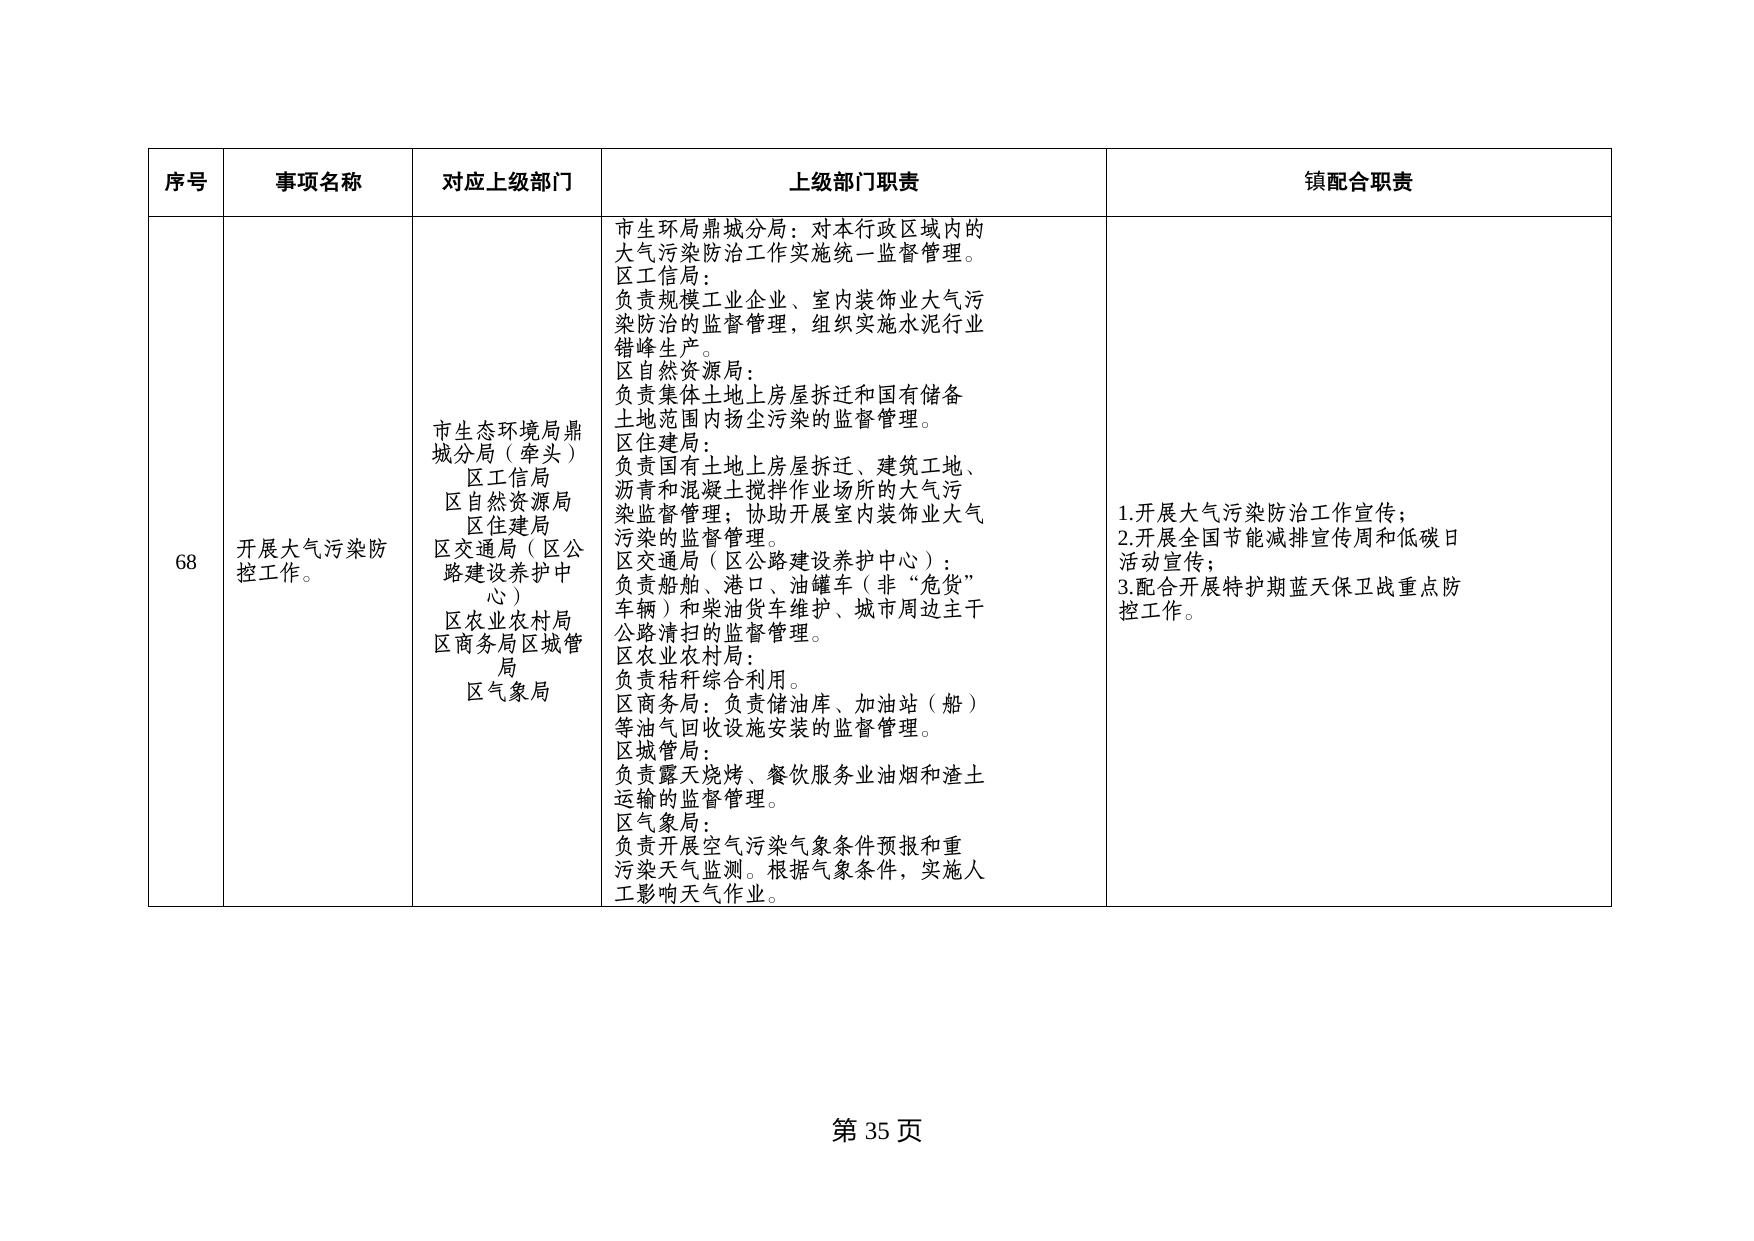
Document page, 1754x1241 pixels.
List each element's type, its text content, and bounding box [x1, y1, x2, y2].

table_header 序号 [149, 149, 223, 216]
table_header 事项名称 [224, 149, 412, 216]
table_cell 市生态环境局鼎城分局（牵头） 区工信局 区自然资源局 区住建局 区交通局（区公路建设养护中心） 区农业农村局 区商务局区城管局 区气象局 [413, 217, 601, 906]
table_cell 开展大气污染防控工作。 [224, 217, 412, 906]
table_header 对应上级部门 [413, 149, 601, 216]
table_cell 市生环局鼎城分局：对本行政区域内的 大气污染防治工作实施统一监督管理。 区工信局： 负责规模工业企业、室内装饰业大气污 染防治的监督管理，组织实施水泥行业 错峰生产。 区自然资源局： 负责集体土地上房屋拆迁和国有储备 土地范围内扬尘污染的监督管理。 区住建局： 负责国有土地上房屋拆迁、建筑工地、 沥青和混凝土搅拌作业场所的大气污 染监督管理；协助开展室内装饰业大气 污染的监督管理。 区交通局（区公路建设养护中心）： 负责船舶、港口、油罐车（非“危货” 车辆）和柴油货车维护、城市周边主干 公路清扫的监督管理。 区农业农村局： 负责秸秆综合利用。 区商务局：负责储油库、加油站（船） 等油气回收设施安装的监督管理。 区城管局： 负责露天烧烤、餐饮服务业油烟和渣土 运输的监督管理。 区气象局： 负责开展空气污染气象条件预报和重 污染天气监测。根据气象条件，实施人 工影响天气作业。 [602, 217, 1106, 906]
table_header 镇配合职责 [1107, 149, 1611, 216]
table_cell 1.开展大气污染防治工作宣传； 2.开展全国节能减排宣传周和低碳日 活动宣传； 3.配合开展特护期蓝天保卫战重点防 控工作。 [1107, 217, 1611, 906]
table_cell 68 [149, 217, 223, 906]
table_header 上级部门职责 [602, 149, 1106, 216]
